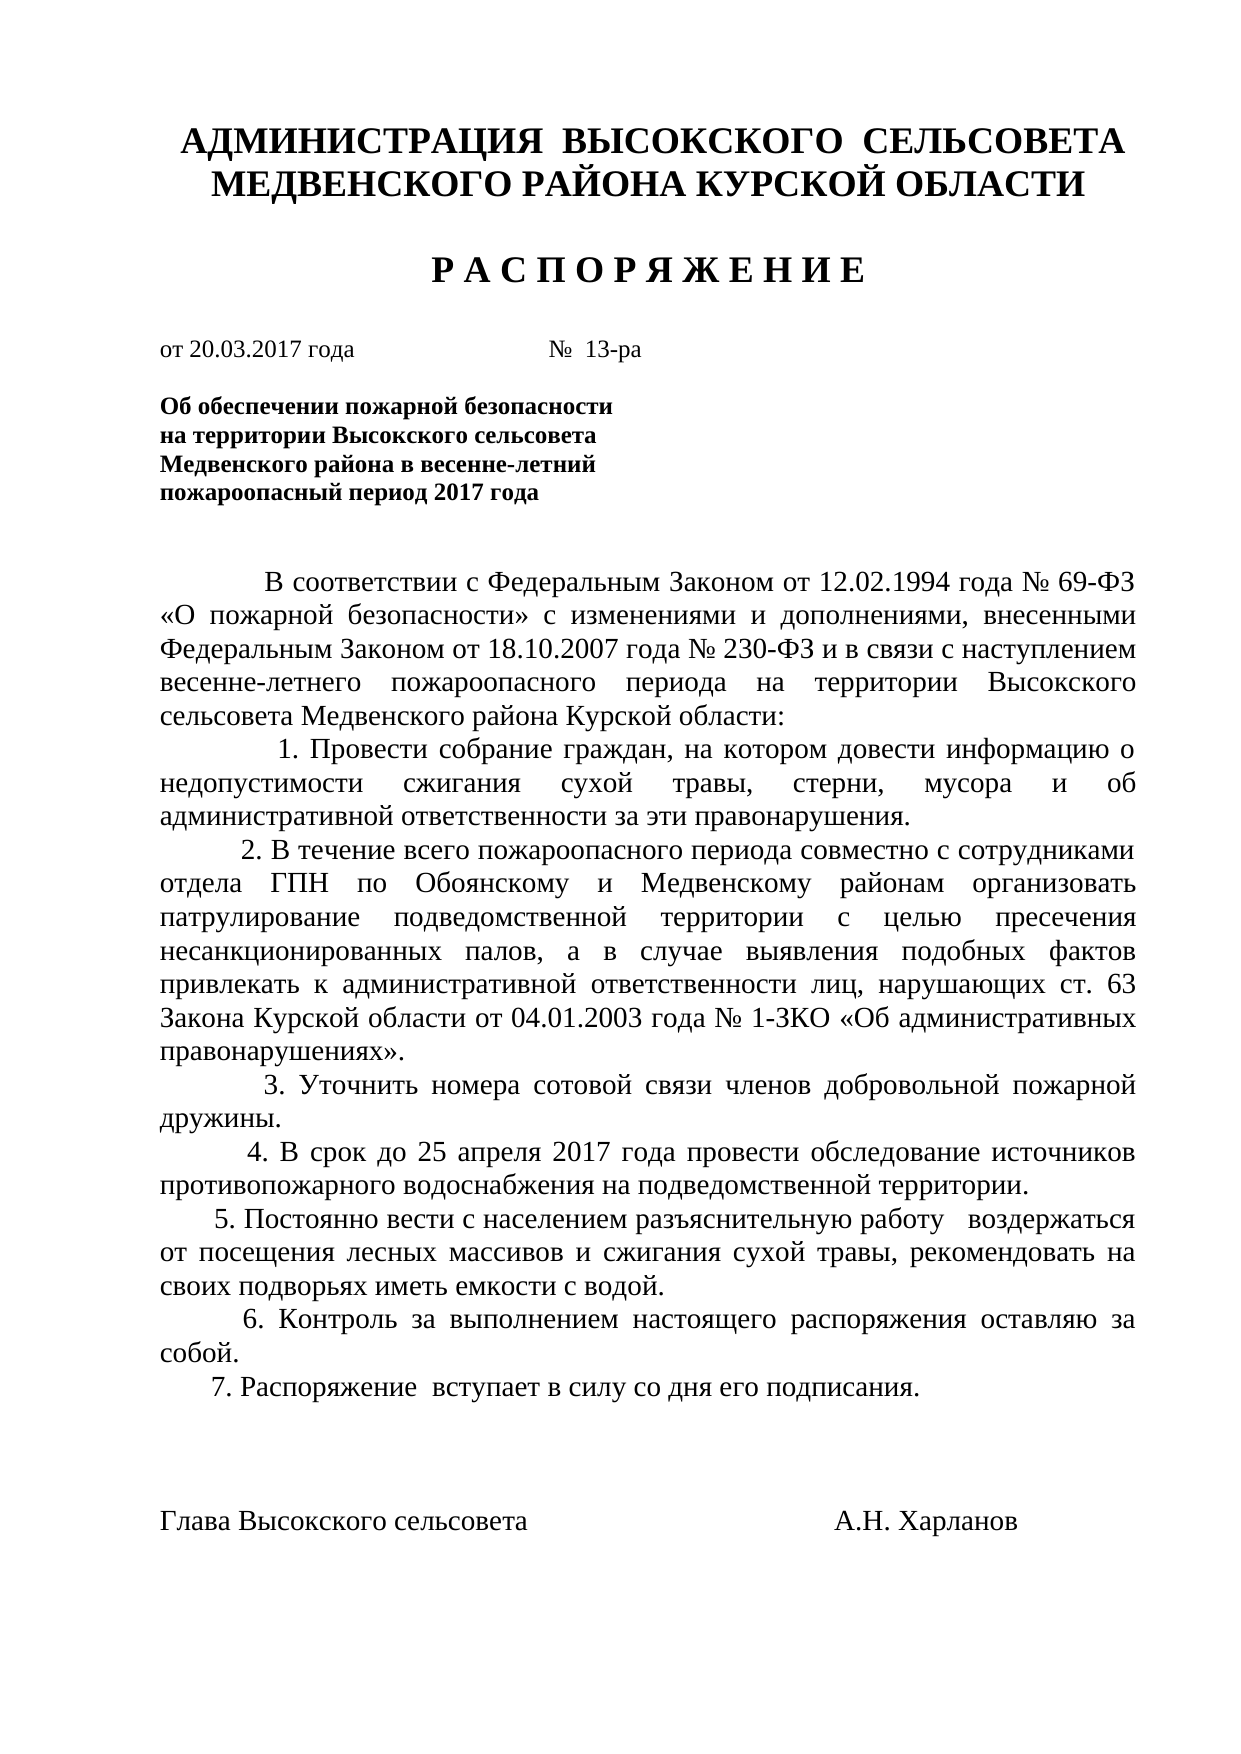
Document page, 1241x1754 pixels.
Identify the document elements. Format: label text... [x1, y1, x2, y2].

text 1. Провести собрание граждан, на котором довести информацию о недопустимости сжигания сухой травы, стерни, мусора и об административной ответственности за эти правонарушения. [159, 731, 1137, 832]
text АДМИНИСТРАЦИЯ ВЫСОКСКОГО СЕЛЬСОВЕТА [159, 118, 1137, 161]
text Об обеспечении пожарной безопасности [159, 391, 1137, 420]
text от 20.03.2017 года № 13-ра [159, 334, 1137, 362]
text 4. В срок до 25 апреля 2017 года провести обследование источников противопожарного водоснабжения на подведомственной территории. [159, 1134, 1137, 1201]
text 5. Постоянно вести с населением разъяснительную работу воздержаться от посещения лесных массивов и сжигания сухой травы, рекомендовать на своих подворьях иметь емкости с водой. [159, 1201, 1137, 1302]
text МЕДВЕНСКОГО РАЙОНА КУРСКОЙ ОБЛАСТИ [159, 161, 1137, 204]
text Глава Высокского сельсовета А.Н. Харланов [159, 1503, 1137, 1536]
text Р А С П О Р Я Ж Е Н И Е [159, 247, 1137, 291]
text Медвенского района в весенне-летний [159, 449, 1137, 477]
text 6. Контроль за выполнением настоящего распоряжения оставляю за собой. [159, 1302, 1137, 1369]
text 2. В течение всего пожароопасного периода совместно с сотрудниками отдела ГПН по Обоянскому и Медвенскому районам организовать патрулирование подведомственной территории с целью пресечения несанкционированных палов, а в случае выявления подобных фактов привлекать к административной ответственности лиц, нарушающих ст. 63 Закона Курской области от 04.01.2003 года № 1-ЗКО «Об административных правонарушениях». [159, 832, 1137, 1067]
text 3. Уточнить номера сотовой связи членов добровольной пожарной дружины. [159, 1067, 1137, 1134]
text 7. Распоряжение вступает в силу со дня его подписания. [159, 1369, 1137, 1402]
text В соответствии с Федеральным Законом от 12.02.1994 года № 69-ФЗ «О пожарной безопасности» с изменениями и дополнениями, внесенными Федеральным Законом от 18.10.2007 года № 230-ФЗ и в связи с наступлением весенне-летнего пожароопасного периода на территории Высокского сельсовета Медвенского района Курской области: [159, 564, 1137, 731]
text на территории Высокского сельсовета [159, 420, 1137, 449]
text пожароопасный период 2017 года [159, 477, 1137, 506]
